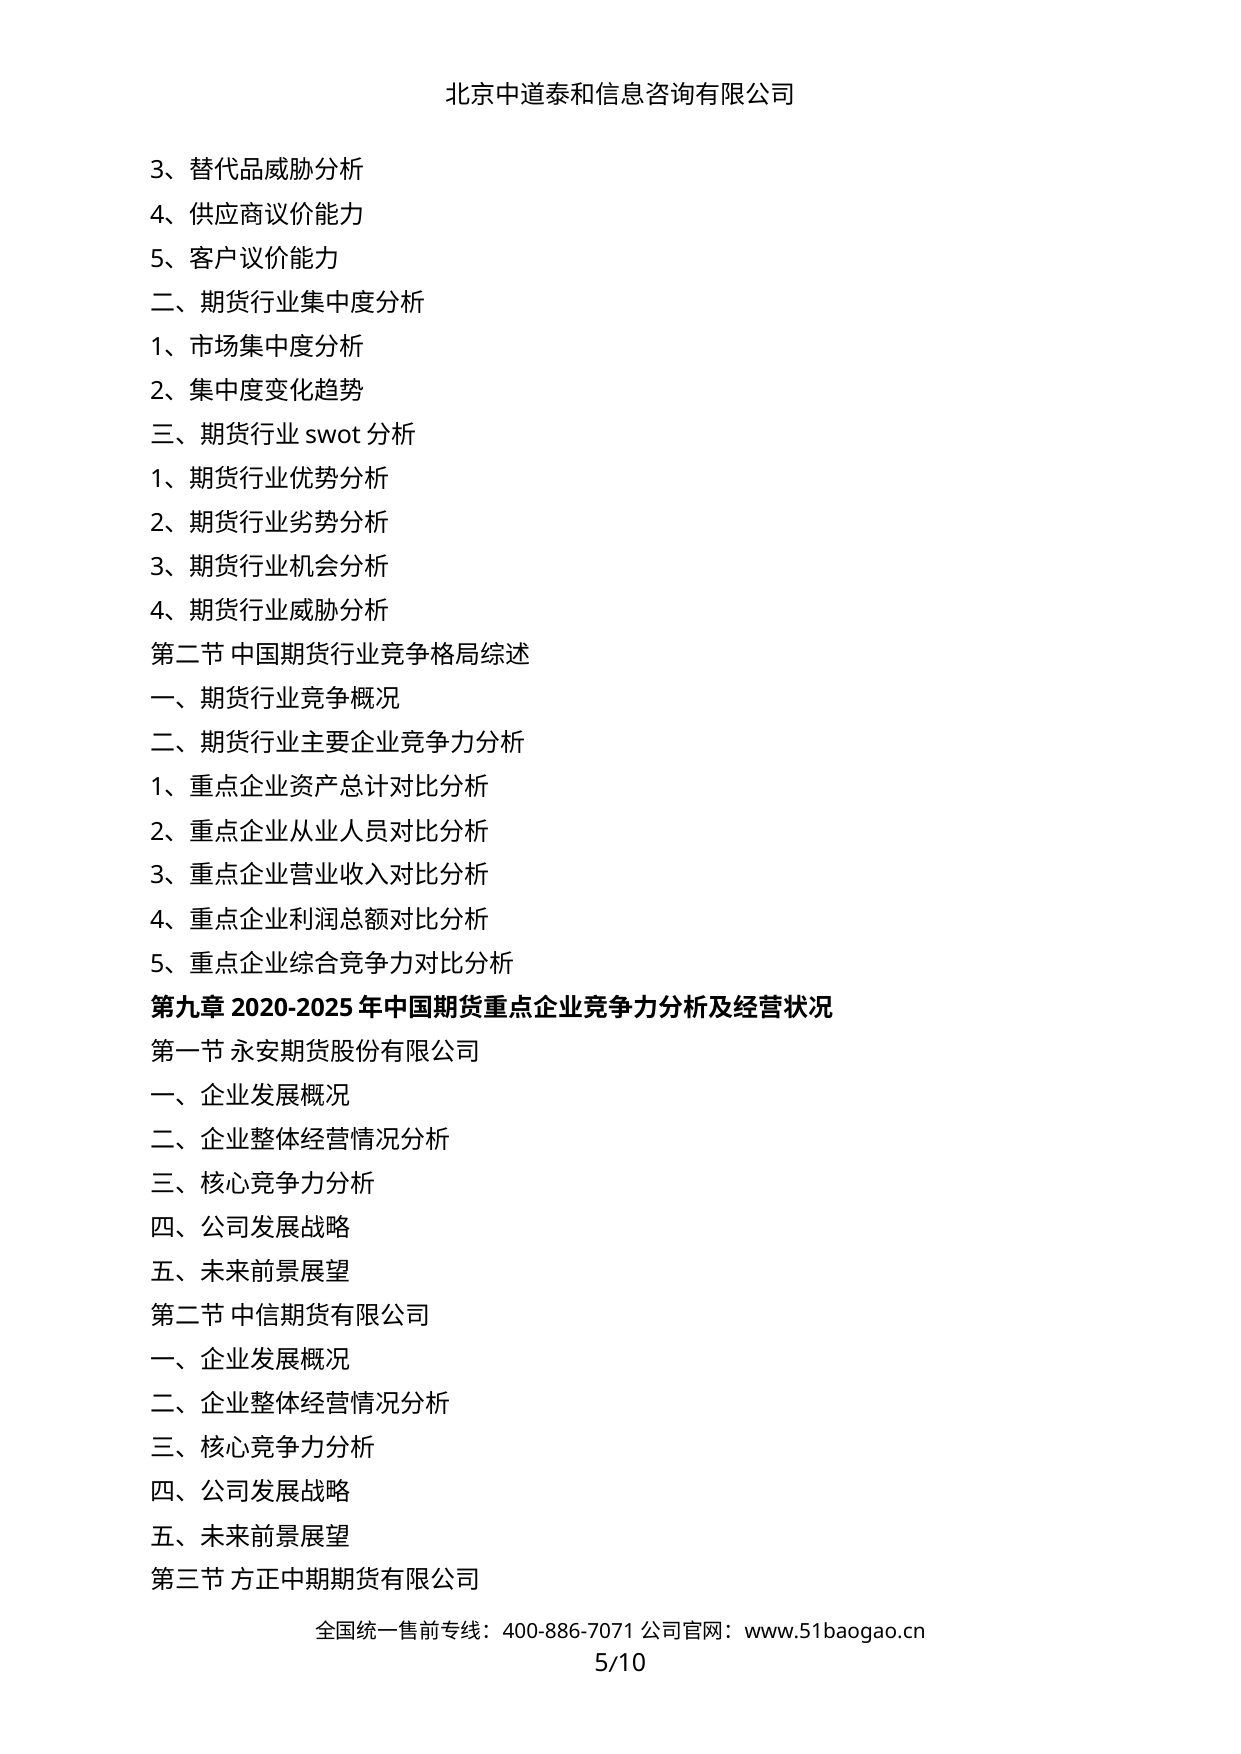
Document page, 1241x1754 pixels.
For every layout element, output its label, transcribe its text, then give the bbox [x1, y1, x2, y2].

text 五、未来前景展望 [150, 1516, 1090, 1552]
text 三、核心竞争力分析 [150, 1163, 1090, 1200]
text 4、供应商议价能力 [150, 194, 1090, 230]
text 第三节 方正中期期货有限公司 [150, 1560, 1090, 1596]
text 2、重点企业从业人员对比分析 [150, 811, 1090, 847]
text 第九章 2020-2025年中国期货重点企业竞争力分析及经营状况 [150, 987, 1090, 1023]
text 一、企业发展概况 [150, 1075, 1090, 1112]
text 四、公司发展战略 [150, 1472, 1090, 1508]
text 二、期货行业集中度分析 [150, 282, 1090, 318]
text 1、重点企业资产总计对比分析 [150, 767, 1090, 803]
text 三、期货行业swot分析 [150, 414, 1090, 451]
text 1、期货行业优势分析 [150, 458, 1090, 495]
text 三、核心竞争力分析 [150, 1428, 1090, 1464]
text 3、替代品威胁分析 [150, 150, 1090, 186]
text 2、集中度变化趋势 [150, 370, 1090, 407]
text 二、企业整体经营情况分析 [150, 1119, 1090, 1156]
text 4、期货行业威胁分析 [150, 591, 1090, 627]
text 四、公司发展战略 [150, 1207, 1090, 1244]
text 一、期货行业竞争概况 [150, 679, 1090, 715]
text 3、期货行业机会分析 [150, 547, 1090, 583]
text 1、市场集中度分析 [150, 326, 1090, 362]
text 4、重点企业利润总额对比分析 [150, 899, 1090, 935]
text 第二节 中信期货有限公司 [150, 1296, 1090, 1332]
text 5、重点企业综合竞争力对比分析 [150, 943, 1090, 979]
text 一、企业发展概况 [150, 1340, 1090, 1376]
text 二、企业整体经营情况分析 [150, 1384, 1090, 1420]
text 二、期货行业主要企业竞争力分析 [150, 723, 1090, 759]
text 2、期货行业劣势分析 [150, 502, 1090, 539]
text 五、未来前景展望 [150, 1252, 1090, 1288]
text 3、重点企业营业收入对比分析 [150, 855, 1090, 891]
text 第一节 永安期货股份有限公司 [150, 1031, 1090, 1067]
text 5、客户议价能力 [150, 238, 1090, 274]
text 第二节 中国期货行业竞争格局综述 [150, 635, 1090, 671]
